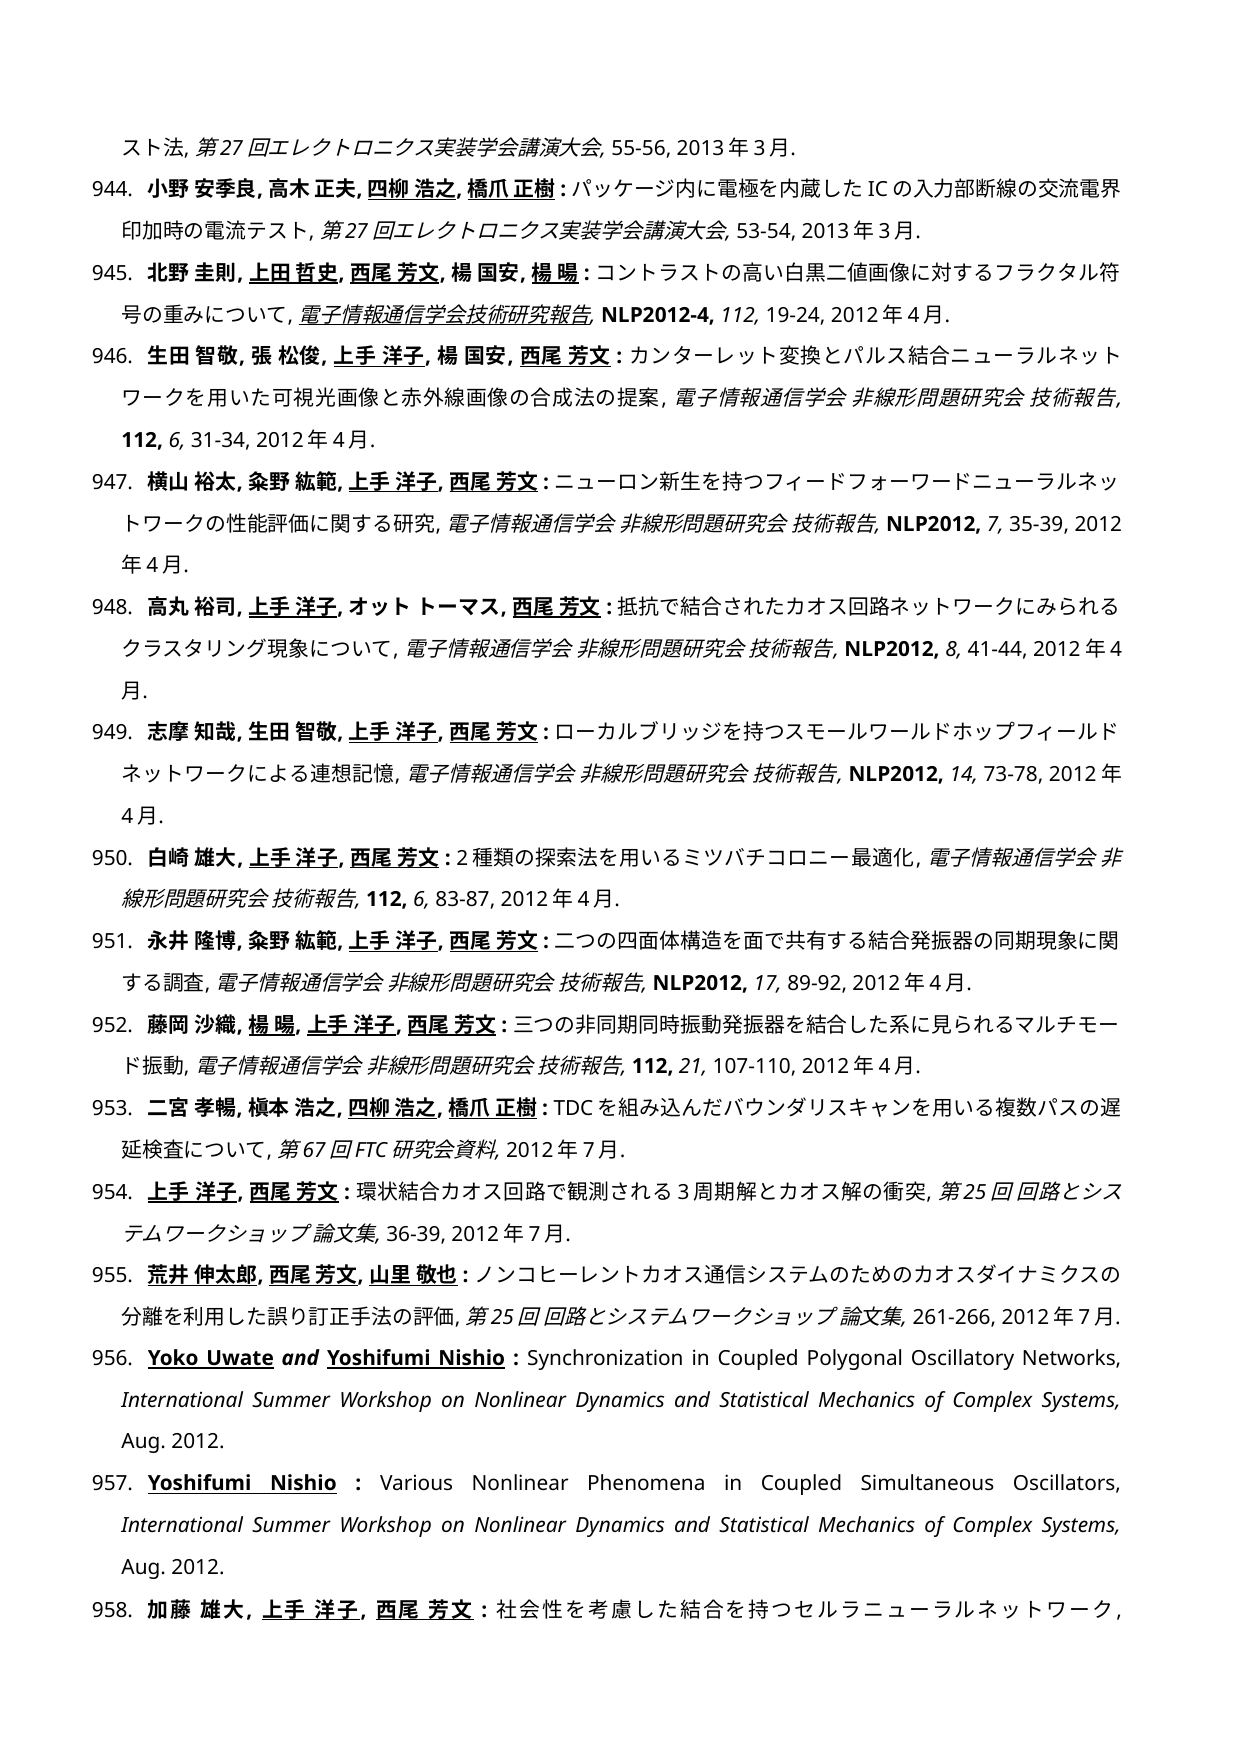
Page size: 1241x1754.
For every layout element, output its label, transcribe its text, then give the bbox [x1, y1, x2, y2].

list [92, 1587, 1122, 1629]
list 上手 洋子, 西尾 芳文 : 環状結合カオス回路で観測される3周期解とカオス解の衝突, 第25回 回路とシステムワークショップ 論文集, 36-39, 2012年7月. [92, 1169, 1122, 1253]
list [92, 125, 1122, 167]
list Yoshifumi Nishio : Various Nonlinear Phenomena in Coupled Simultaneous Oscillators, International Summer Workshop on Nonlinear Dynamics and Statistical Mechanics of Complex Systems, Aug. 2012. [92, 1462, 1122, 1587]
list 高丸 裕司, 上手 洋子, オット トーマス, 西尾 芳文 : 抵抗で結合されたカオス回路ネットワークにみられるクラスタリング現象について, 電子情報通信学会 非線形問題研究会 技術報告, NLP2012, 8, 41-44, 2012年4月. [92, 584, 1122, 710]
list 志摩 知哉, 生田 智敬, 上手 洋子, 西尾 芳文 : ローカルブリッジを持つスモールワールドホップフィールドネットワークによる連想記憶, 電子情報通信学会 非線形問題研究会 技術報告, NLP2012, 14, 73-78, 2012年4月. [92, 710, 1122, 835]
list 荒井 伸太郎, 西尾 芳文, 山里 敬也 : ノンコヒーレントカオス通信システムのためのカオスダイナミクスの分離を利用した誤り訂正手法の評価, 第25回 回路とシステムワークショップ 論文集, 261-266, 2012年7月. [92, 1253, 1122, 1336]
list 永井 隆博, 粂野 紘範, 上手 洋子, 西尾 芳文 : 二つの四面体構造を面で共有する結合発振器の同期現象に関する調査, 電子情報通信学会 非線形問題研究会 技術報告, NLP2012, 17, 89-92, 2012年4月. [92, 919, 1122, 1002]
list 二宮 孝暢, 槇本 浩之, 四柳 浩之, 橋爪 正樹 : TDCを組み込んだバウンダリスキャンを用いる複数パスの遅延検査について, 第67回FTC研究会資料, 2012年7月. [92, 1086, 1122, 1169]
list 生田 智敬, 張 松俊, 上手 洋子, 楊 国安, 西尾 芳文 : カンターレット変換とパルス結合ニューラルネットワークを用いた可視光画像と赤外線画像の合成法の提案, 電子情報通信学会 非線形問題研究会 技術報告, 112, 6, 31-34, 2012年4月. [92, 334, 1122, 459]
list 藤岡 沙織, 楊 暘, 上手 洋子, 西尾 芳文 : 三つの非同期同時振動発振器を結合した系に見られるマルチモード振動, 電子情報通信学会 非線形問題研究会 技術報告, 112, 21, 107-110, 2012年4月. [92, 1002, 1122, 1086]
list 白崎 雄大, 上手 洋子, 西尾 芳文 : 2種類の探索法を用いるミツバチコロニー最適化, 電子情報通信学会 非線形問題研究会 技術報告, 112, 6, 83-87, 2012年4月. [92, 835, 1122, 919]
list 小野 安季良, 高木 正夫, 四柳 浩之, 橋爪 正樹 : パッケージ内に電極を内蔵したICの入力部断線の交流電界印加時の電流テスト, 第27回エレクトロニクス実装学会講演大会, 53-54, 2013年3月. [92, 167, 1122, 250]
list 北野 圭則, 上田 哲史, 西尾 芳文, 楊 国安, 楊 暘 : コントラストの高い白黒二値画像に対するフラクタル符号の重みについて, 電子情報通信学会技術研究報告, NLP2012-4, 112, 19-24, 2012年4月. [92, 250, 1122, 334]
list Yoko Uwate and Yoshifumi Nishio : Synchronization in Coupled Polygonal Oscillatory Networks, International Summer Workshop on Nonlinear Dynamics and Statistical Mechanics of Complex Systems, Aug. 2012. [92, 1336, 1122, 1462]
list 横山 裕太, 粂野 紘範, 上手 洋子, 西尾 芳文 : ニューロン新生を持つフィードフォーワードニューラルネットワークの性能評価に関する研究, 電子情報通信学会 非線形問題研究会 技術報告, NLP2012, 7, 35-39, 2012年4月. [92, 459, 1122, 584]
